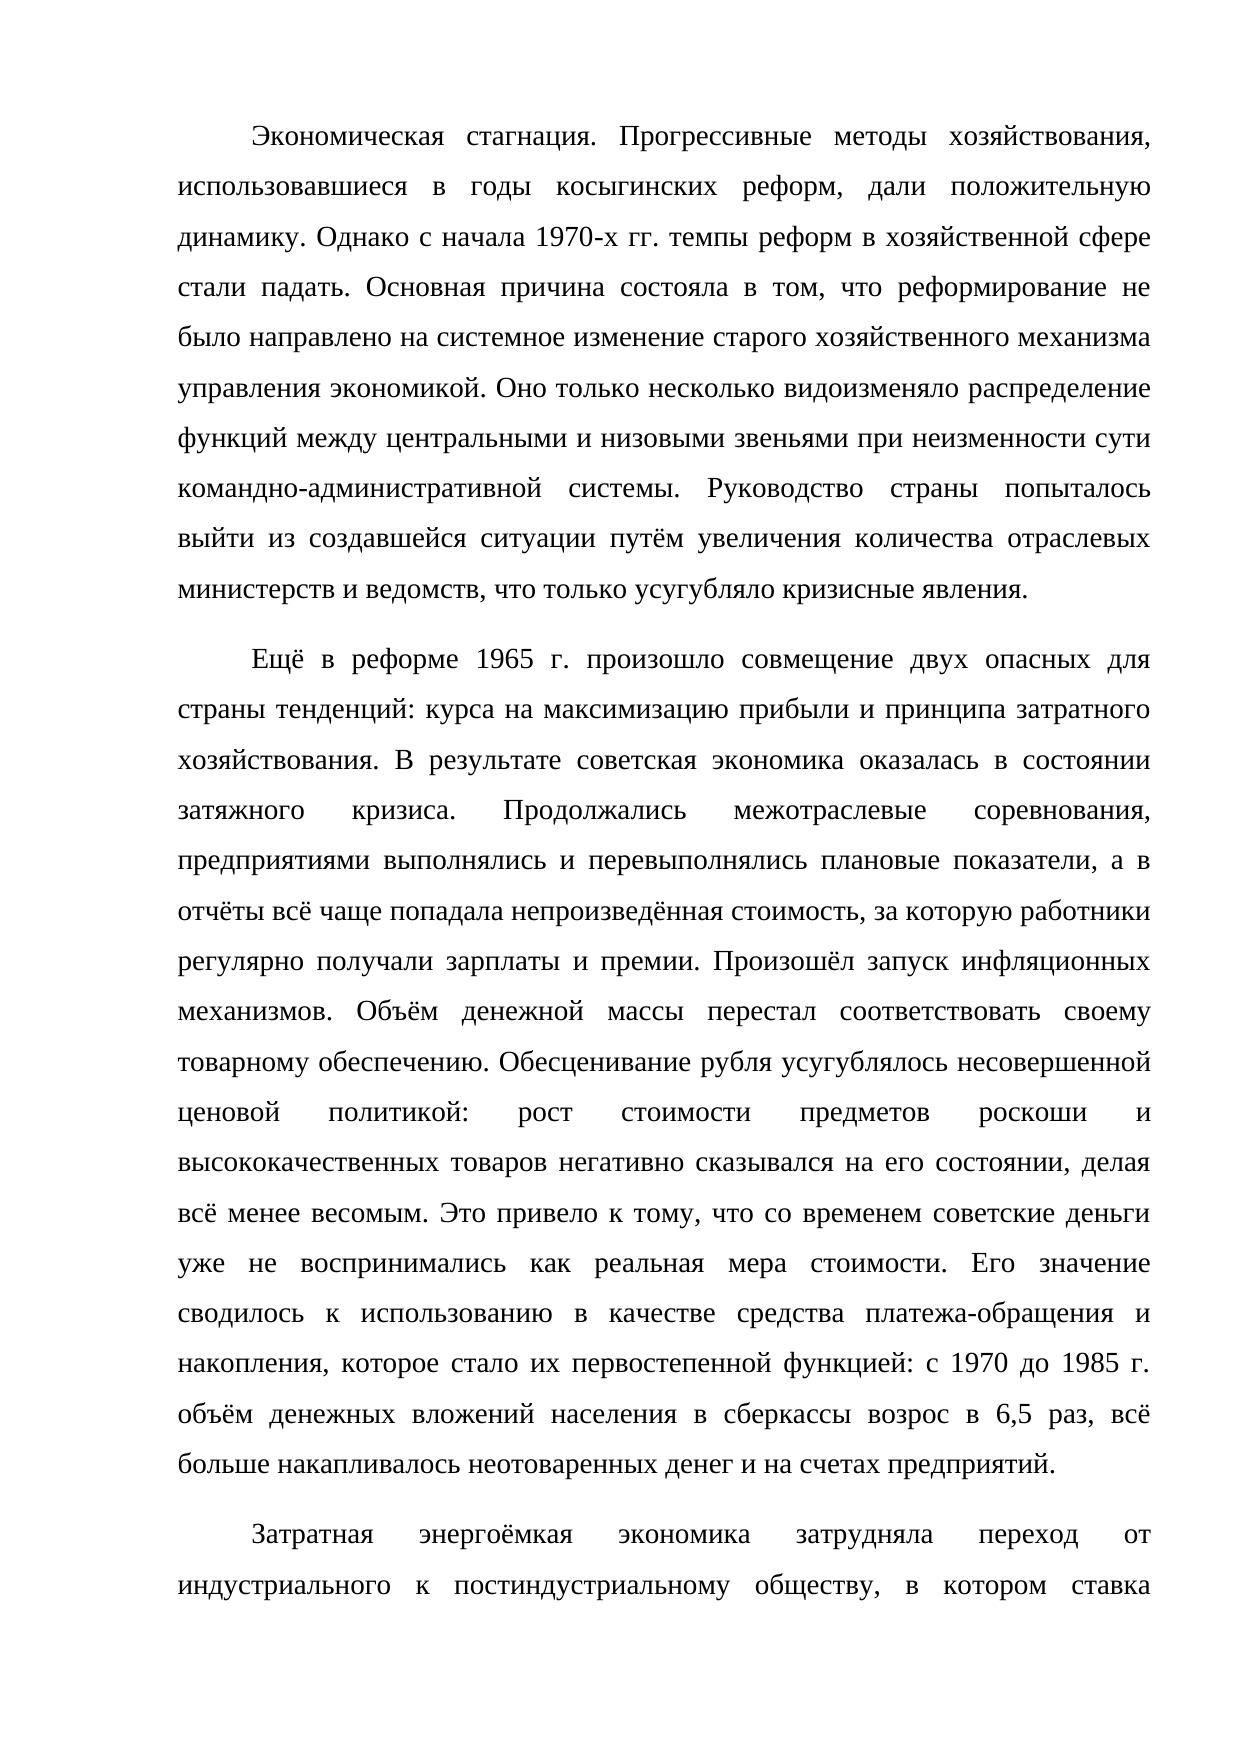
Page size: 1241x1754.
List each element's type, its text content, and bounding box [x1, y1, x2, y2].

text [177, 1517, 1152, 1600]
text Экономическая стагнация. Прогрессивные методы хозяйствования, использовавшиеся в годы косыгинских реформ, дали положительную динамику. Однако с начала 1970-х гг. темпы реформ в хозяйственной сфере стали падать. Основная причина состояла в том, что реформирование не было направлено на системное изменение старого хозяйственного механизма управления экономикой. Оно только несколько видоизменяло распределение функций между центральными и низовыми звеньями при неизменности сути командно-административной системы. Руководство страны попыталось выйти из создавшейся ситуации путём увеличения количества отраслевых министерств и ведомств, что только усугубляло кризисные явления. [177, 118, 1152, 604]
text Ещё в реформе 1965 г. произошло совмещение двух опасных для страны тенденций: курса на максимизацию прибыли и принципа затратного хозяйствования. В результате советская экономика оказалась в состоянии затяжного кризиса. Продолжались межотраслевые соревнования, предприятиями выполнялись и перевыполнялись плановые показатели, а в отчёты всё чаще попадала непроизведённая стоимость, за которую работники регулярно получали зарплаты и премии. Произошёл запуск инфляционных механизмов. Объём денежной массы перестал соответствовать своему товарному обеспечению. Обесценивание рубля усугублялось несовершенной ценовой политикой: рост стоимости предметов роскоши и высококачественных товаров негативно сказывался на его состоянии, делая всё менее весомым. Это привело к тому, что со временем советские деньги уже не воспринимались как реальная мера стоимости. Его значение сводилось к использованию в качестве средства платежа-обращения и накопления, которое стало их первостепенной функцией: с 1970 до 1985 г. объём денежных вложений населения в сберкассы возрос в 6,5 раз, всё больше накапливалось неотоваренных денег и на счетах предприятий. [177, 641, 1152, 1480]
